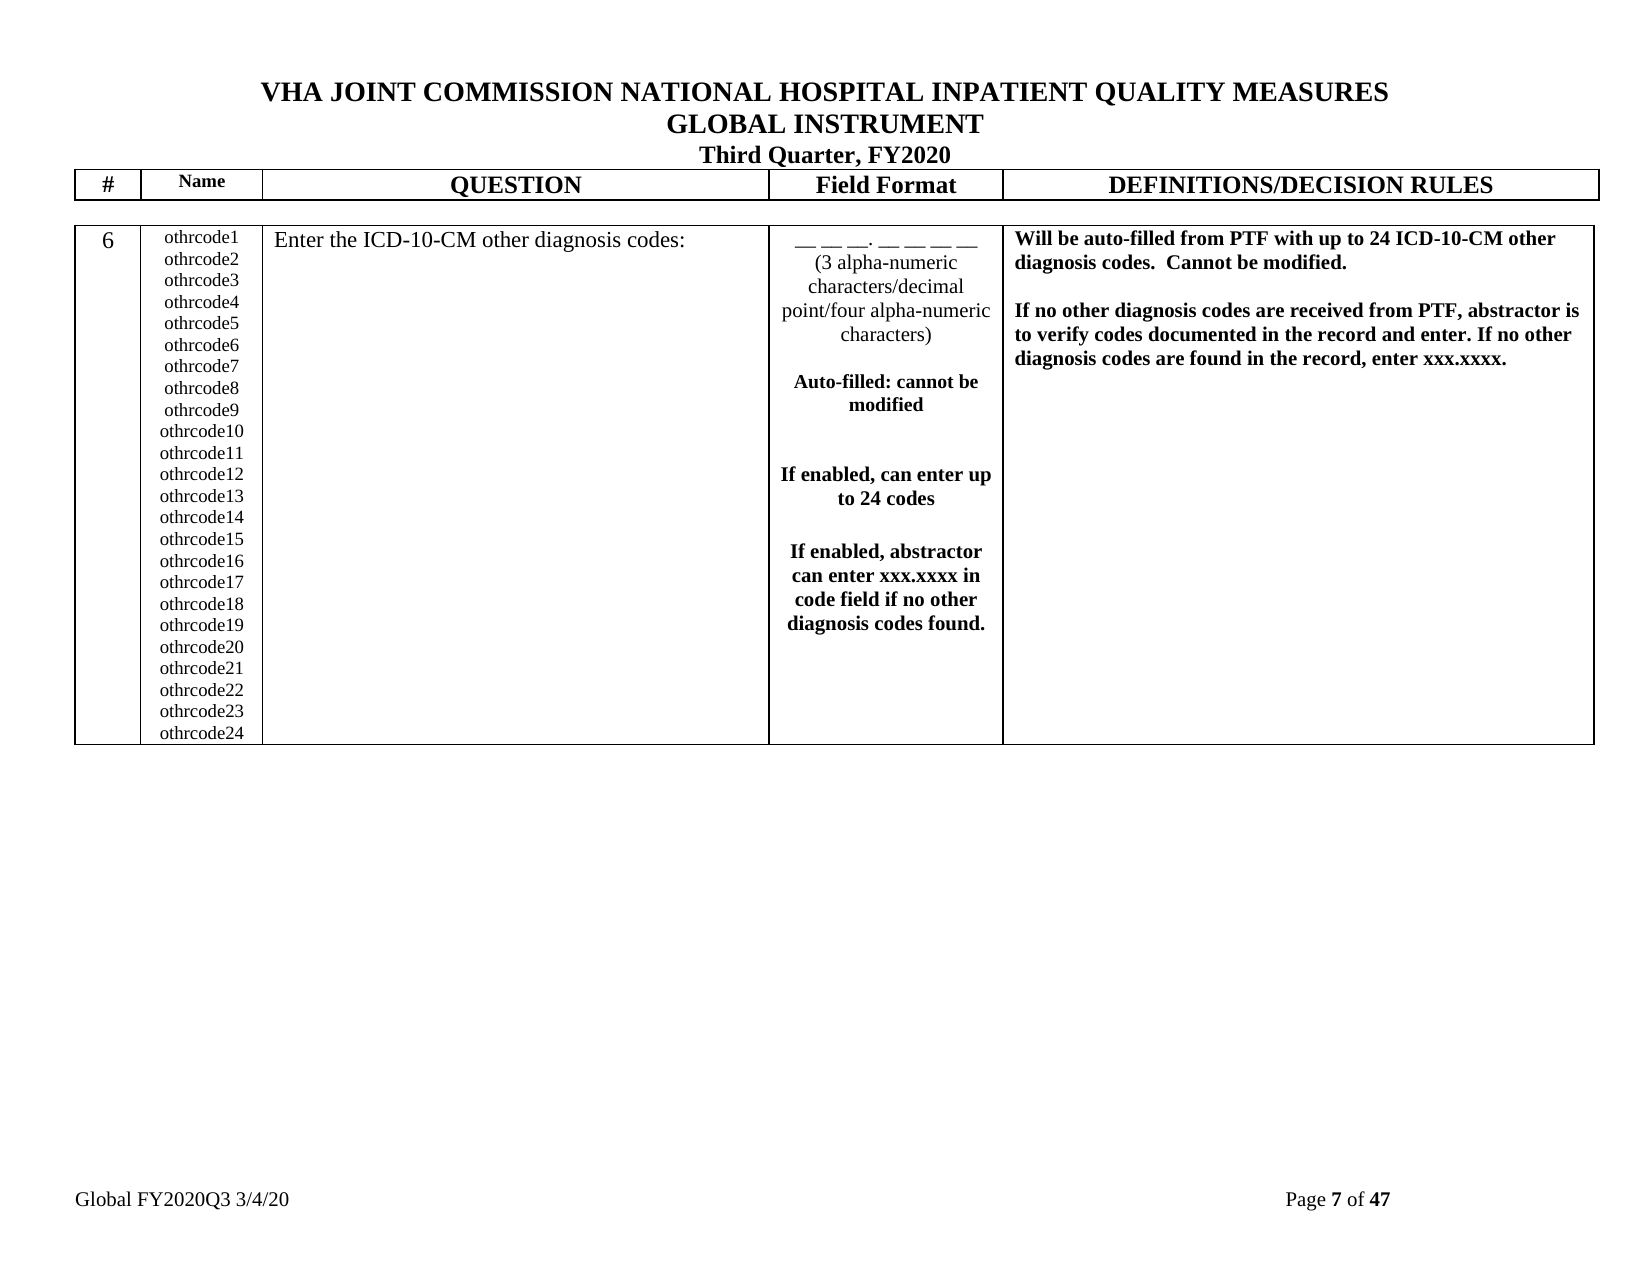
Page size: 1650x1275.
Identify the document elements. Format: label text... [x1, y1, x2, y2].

table_cell Enter the ICD-10-CM other diagnosis codes: [263, 226, 768, 743]
table_cell __ __ __. __ __ __ __ (3 alpha-numeric characters/decimal point/four alpha-numeric characters) Auto-filled: cannot be modified If enabled, can enter up to 24 codes If enabled, abstractor can enter xxx.xxxx in code field if no other diagnosis codes found. [770, 226, 1002, 743]
table_cell othrcode1 othrcode2 othrcode3 othrcode4 othrcode5 othrcode6 othrcode7 othrcode8 othrcode9 othrcode10 othrcode11 othrcode12 othrcode13 othrcode14 othrcode15 othrcode16 othrcode17 othrcode18 othrcode19 othrcode20 othrcode21 othrcode22 othrcode23 othrcode24 [141, 226, 262, 743]
table_cell 6 [76, 226, 140, 743]
table_cell Will be auto-filled from PTF with up to 24 ICD-10-CM other diagnosis codes. Cannot be modified. If no other diagnosis codes are received from PTF, abstractor is to verify codes documented in the record and enter. If no other diagnosis codes are found in the record, enter xxx.xxxx. [1004, 226, 1593, 743]
